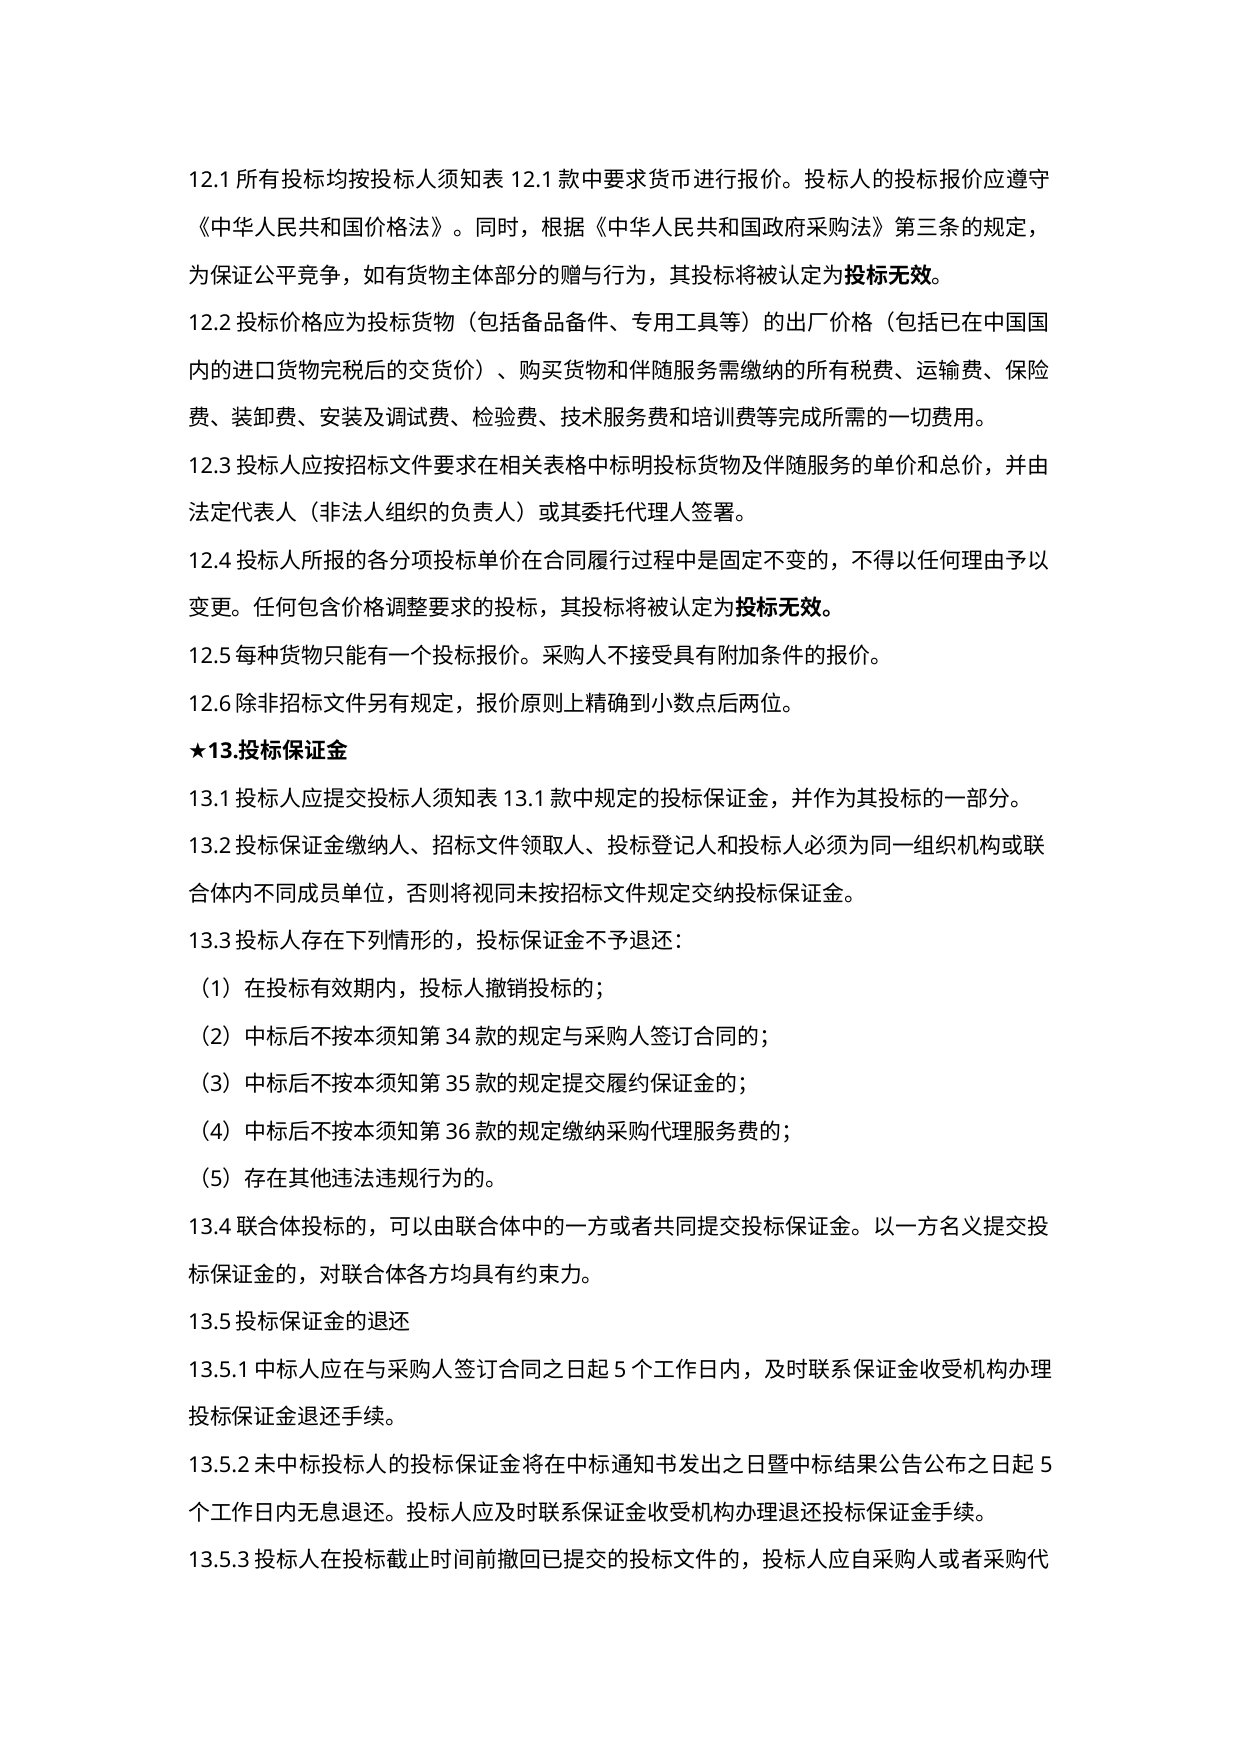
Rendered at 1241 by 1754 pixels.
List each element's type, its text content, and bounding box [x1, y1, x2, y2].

text 12.1所有投标均按投标人须知表12.1款中要求货币进行报价。投标人的投标报价应遵守《中华人民共和国价格法》。同时，根据《中华人民共和国政府采购法》第三条的规定，为保证公平竞争，如有货物主体部分的赠与行为，其投标将被认定为投标无效。 [188, 162, 1052, 289]
text 13.5投标保证金的退还 [188, 1304, 1052, 1336]
text 13.5.2未中标投标人的投标保证金将在中标通知书发出之日暨中标结果公告公布之日起5个工作日内无息退还。投标人应及时联系保证金收受机构办理退还投标保证金手续。 [188, 1447, 1052, 1526]
text 12.2投标价格应为投标货物（包括备品备件、专用工具等）的出厂价格（包括已在中国国内的进口货物完税后的交货价）、购买货物和伴随服务需缴纳的所有税费、运输费、保险费、装卸费、安装及调试费、检验费、技术服务费和培训费等完成所需的一切费用。 [188, 305, 1052, 432]
text 13.4联合体投标的，可以由联合体中的一方或者共同提交投标保证金。以一方名义提交投标保证金的，对联合体各方均具有约束力。 [188, 1209, 1052, 1288]
text （1）在投标有效期内，投标人撤销投标的； [188, 971, 1052, 1003]
text ★13.投标保证金 [188, 733, 1052, 765]
text 12.6除非招标文件另有规定，报价原则上精确到小数点后两位。 [188, 686, 1052, 717]
text 12.3投标人应按招标文件要求在相关表格中标明投标货物及伴随服务的单价和总价，并由法定代表人（非法人组织的负责人）或其委托代理人签署。 [188, 448, 1052, 527]
text （4）中标后不按本须知第36款的规定缴纳采购代理服务费的； [188, 1114, 1052, 1146]
text （3）中标后不按本须知第35款的规定提交履约保证金的； [188, 1066, 1052, 1098]
text 13.3投标人存在下列情形的，投标保证金不予退还： [188, 923, 1052, 955]
text 12.5每种货物只能有一个投标报价。采购人不接受具有附加条件的报价。 [188, 638, 1052, 670]
text （5）存在其他违法违规行为的。 [188, 1161, 1052, 1193]
text 13.5.1中标人应在与采购人签订合同之日起5个工作日内，及时联系保证金收受机构办理投标保证金退还手续。 [188, 1352, 1052, 1431]
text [188, 1542, 1052, 1574]
text 12.4投标人所报的各分项投标单价在合同履行过程中是固定不变的，不得以任何理由予以变更。任何包含价格调整要求的投标，其投标将被认定为投标无效。 [188, 543, 1052, 622]
text 13.1投标人应提交投标人须知表13.1款中规定的投标保证金，并作为其投标的一部分。 [188, 781, 1052, 812]
text （2）中标后不按本须知第34款的规定与采购人签订合同的； [188, 1019, 1052, 1050]
text 13.2投标保证金缴纳人、招标文件领取人、投标登记人和投标人必须为同一组织机构或联合体内不同成员单位，否则将视同未按招标文件规定交纳投标保证金。 [188, 828, 1052, 908]
